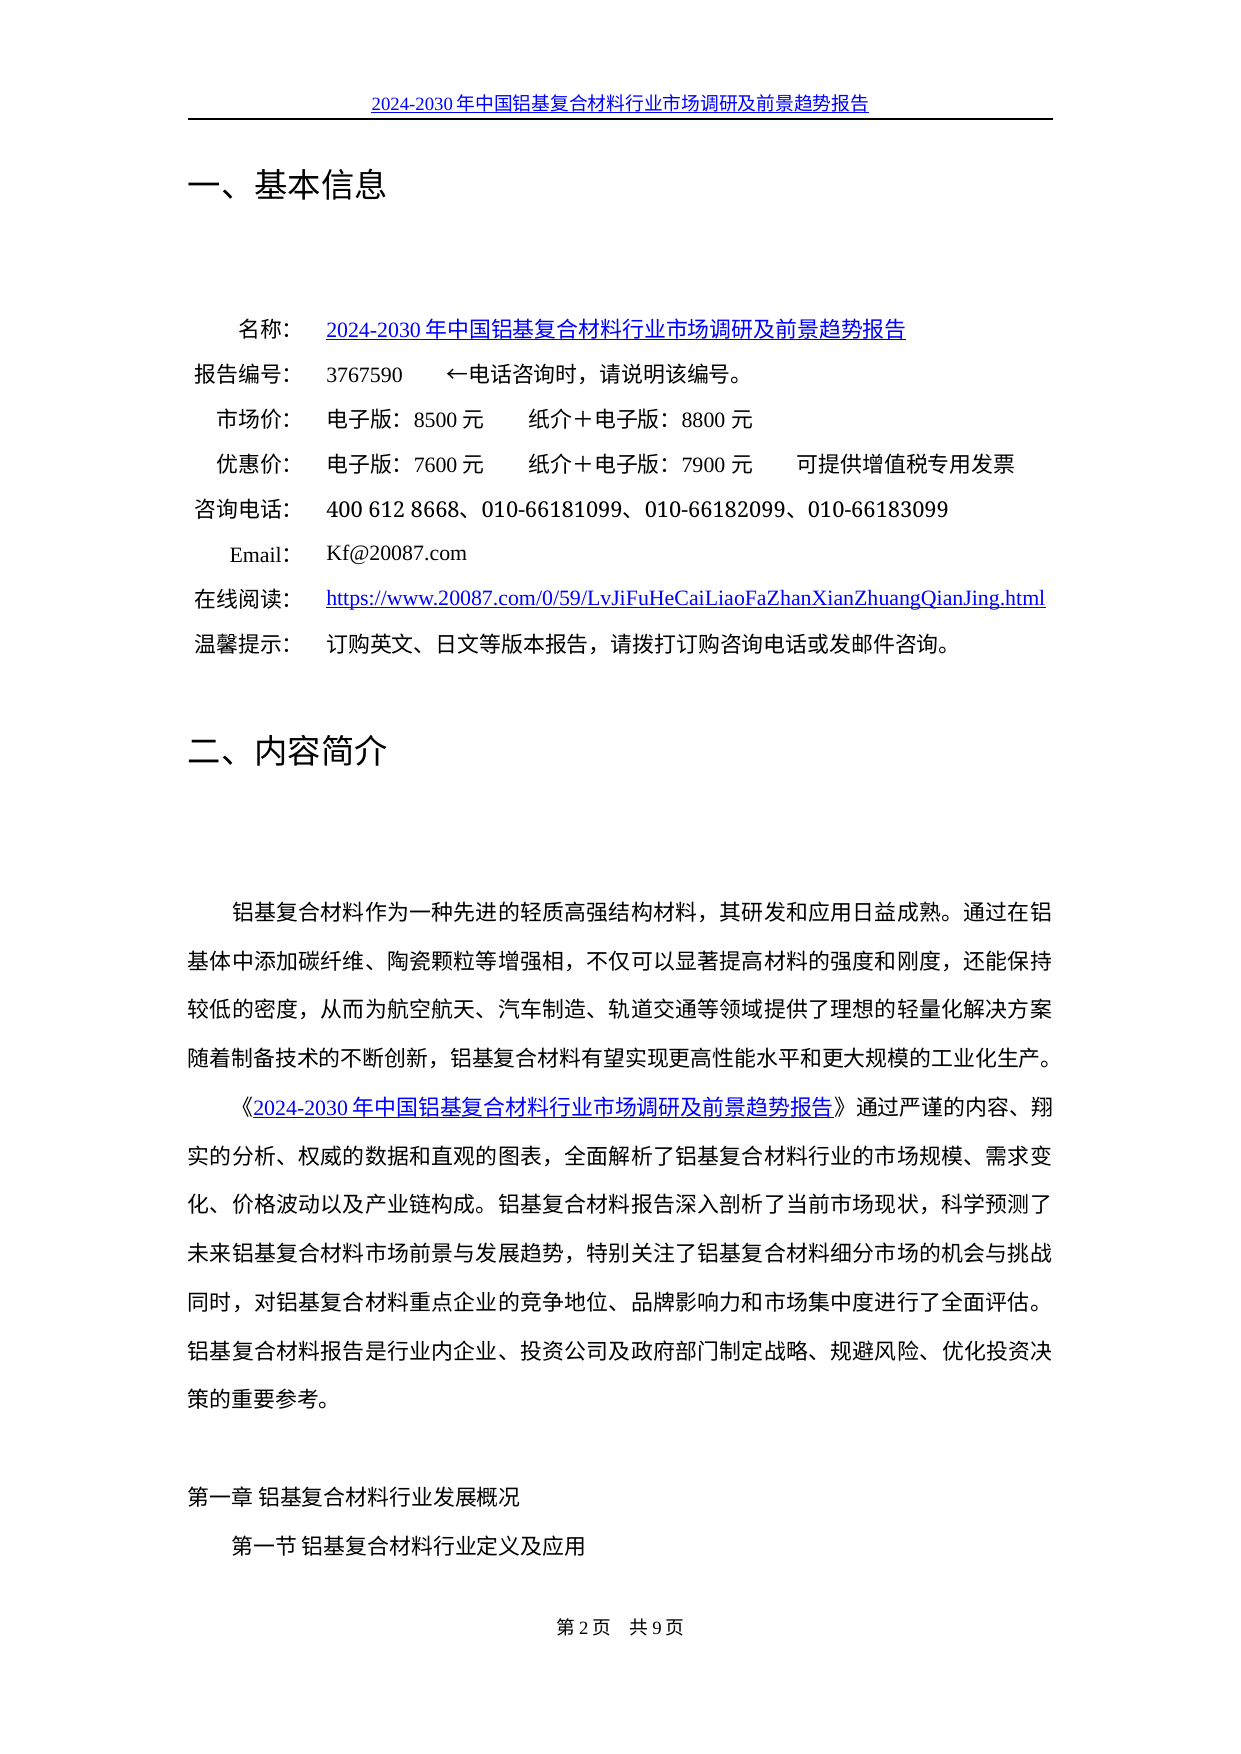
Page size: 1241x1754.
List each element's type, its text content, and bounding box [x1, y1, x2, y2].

table_cell 3767590 ←电话咨询时，请说明该编号。 [315, 357, 1073, 402]
table_cell 市场价： [167, 402, 315, 447]
table_cell Kf@20087.com [315, 537, 1073, 582]
table_cell 咨询电话： [167, 492, 315, 537]
title 二、内容简介 [187, 717, 1053, 782]
table_cell [315, 582, 1073, 627]
title 一、基本信息 [187, 150, 1053, 215]
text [187, 894, 1053, 1561]
table_cell 电子版：8500 元 纸介＋电子版：8800 元 [315, 402, 1073, 447]
table_cell Email： [167, 537, 315, 582]
table_cell 电子版：7600 元 纸介＋电子版：7900 元 可提供增值税专用发票 [315, 447, 1073, 492]
table_cell 在线阅读： [167, 582, 315, 627]
table_cell 400 612 8668、010-66181099、010-66182099、010-66183099 [315, 492, 1073, 537]
table_cell 温馨提示： [167, 627, 315, 672]
table_header 名称： [167, 312, 315, 357]
table_cell 报告编号： [167, 357, 315, 402]
table_cell 订购英文、日文等版本报告，请拨打订购咨询电话或发邮件咨询。 [315, 627, 1073, 672]
table_header 2024-2030年中国铝基复合材料行业市场调研及前景趋势报告 [315, 312, 1073, 357]
table_cell 优惠价： [167, 447, 315, 492]
